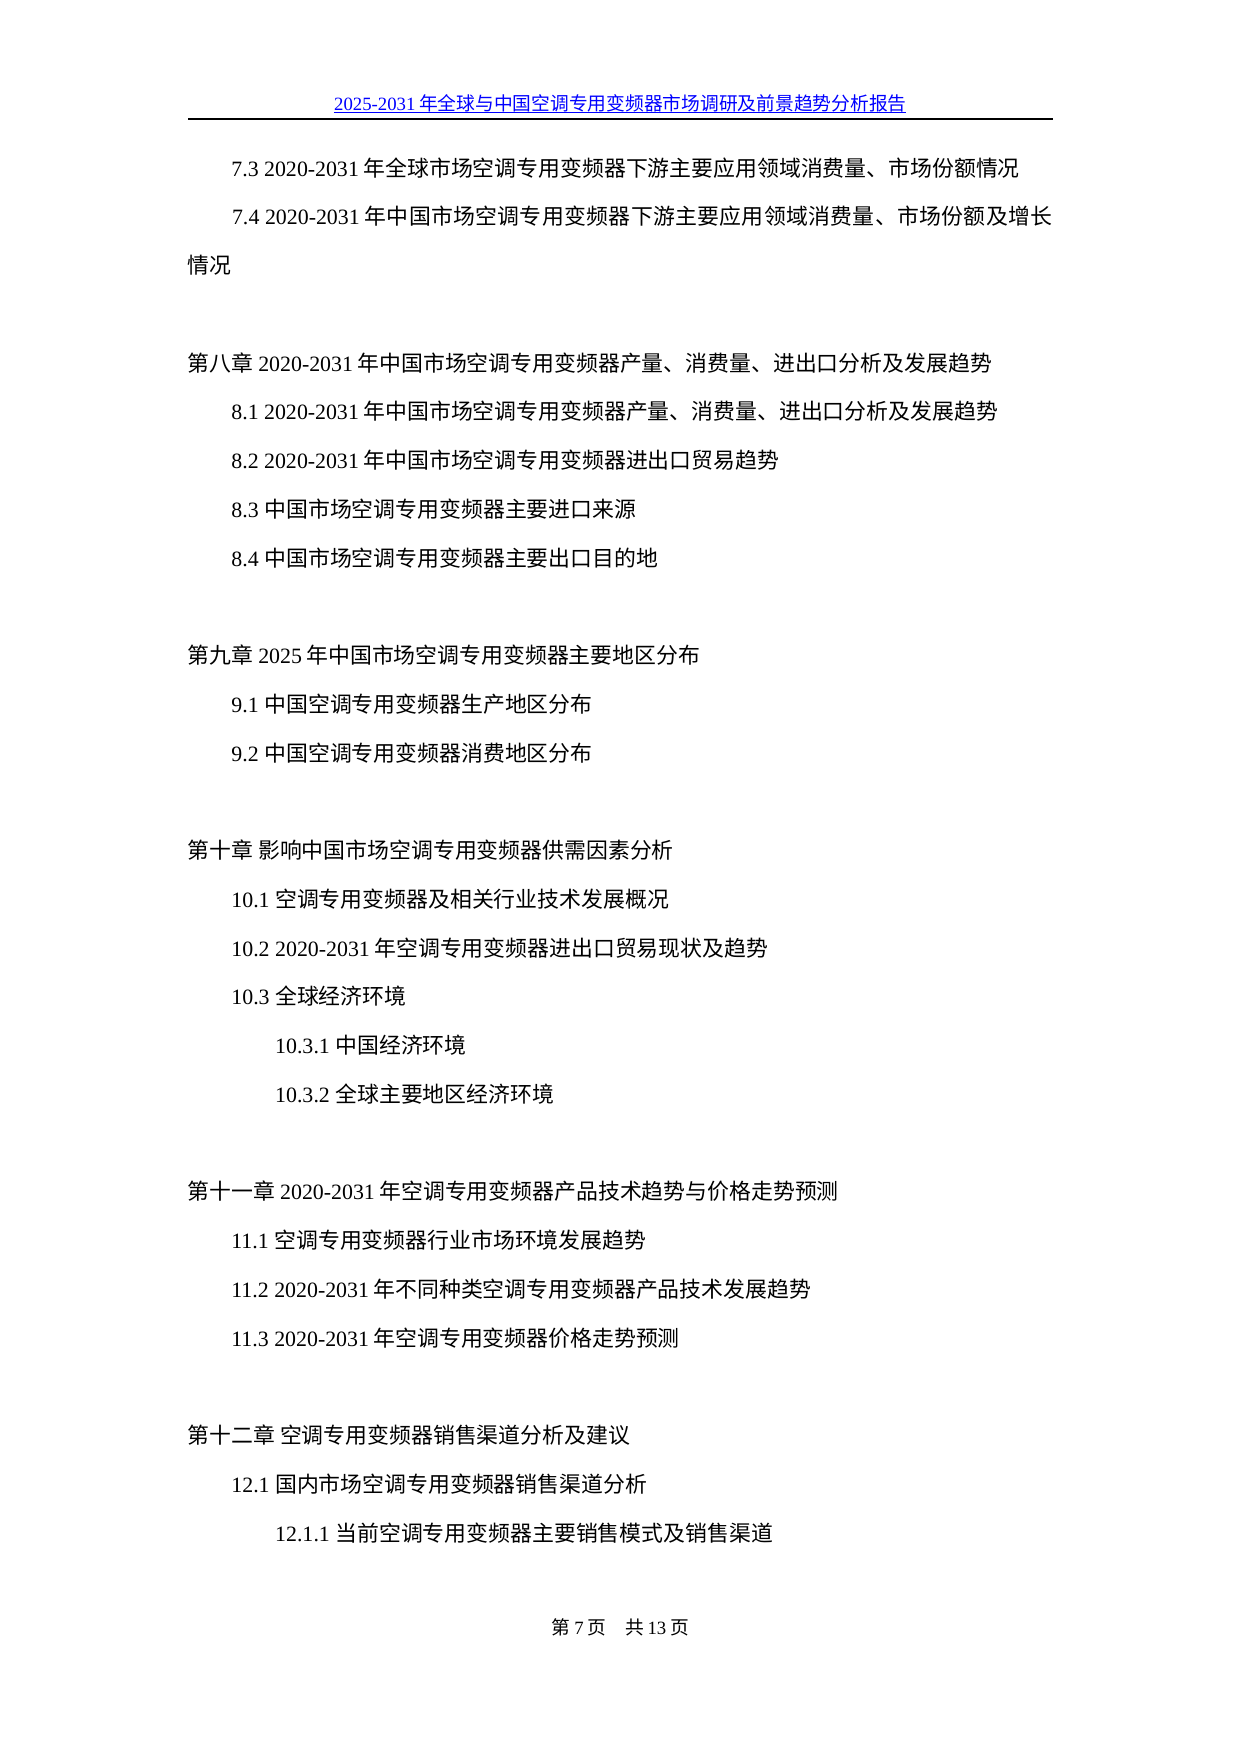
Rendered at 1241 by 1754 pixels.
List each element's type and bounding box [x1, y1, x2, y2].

text [187, 150, 1053, 1548]
